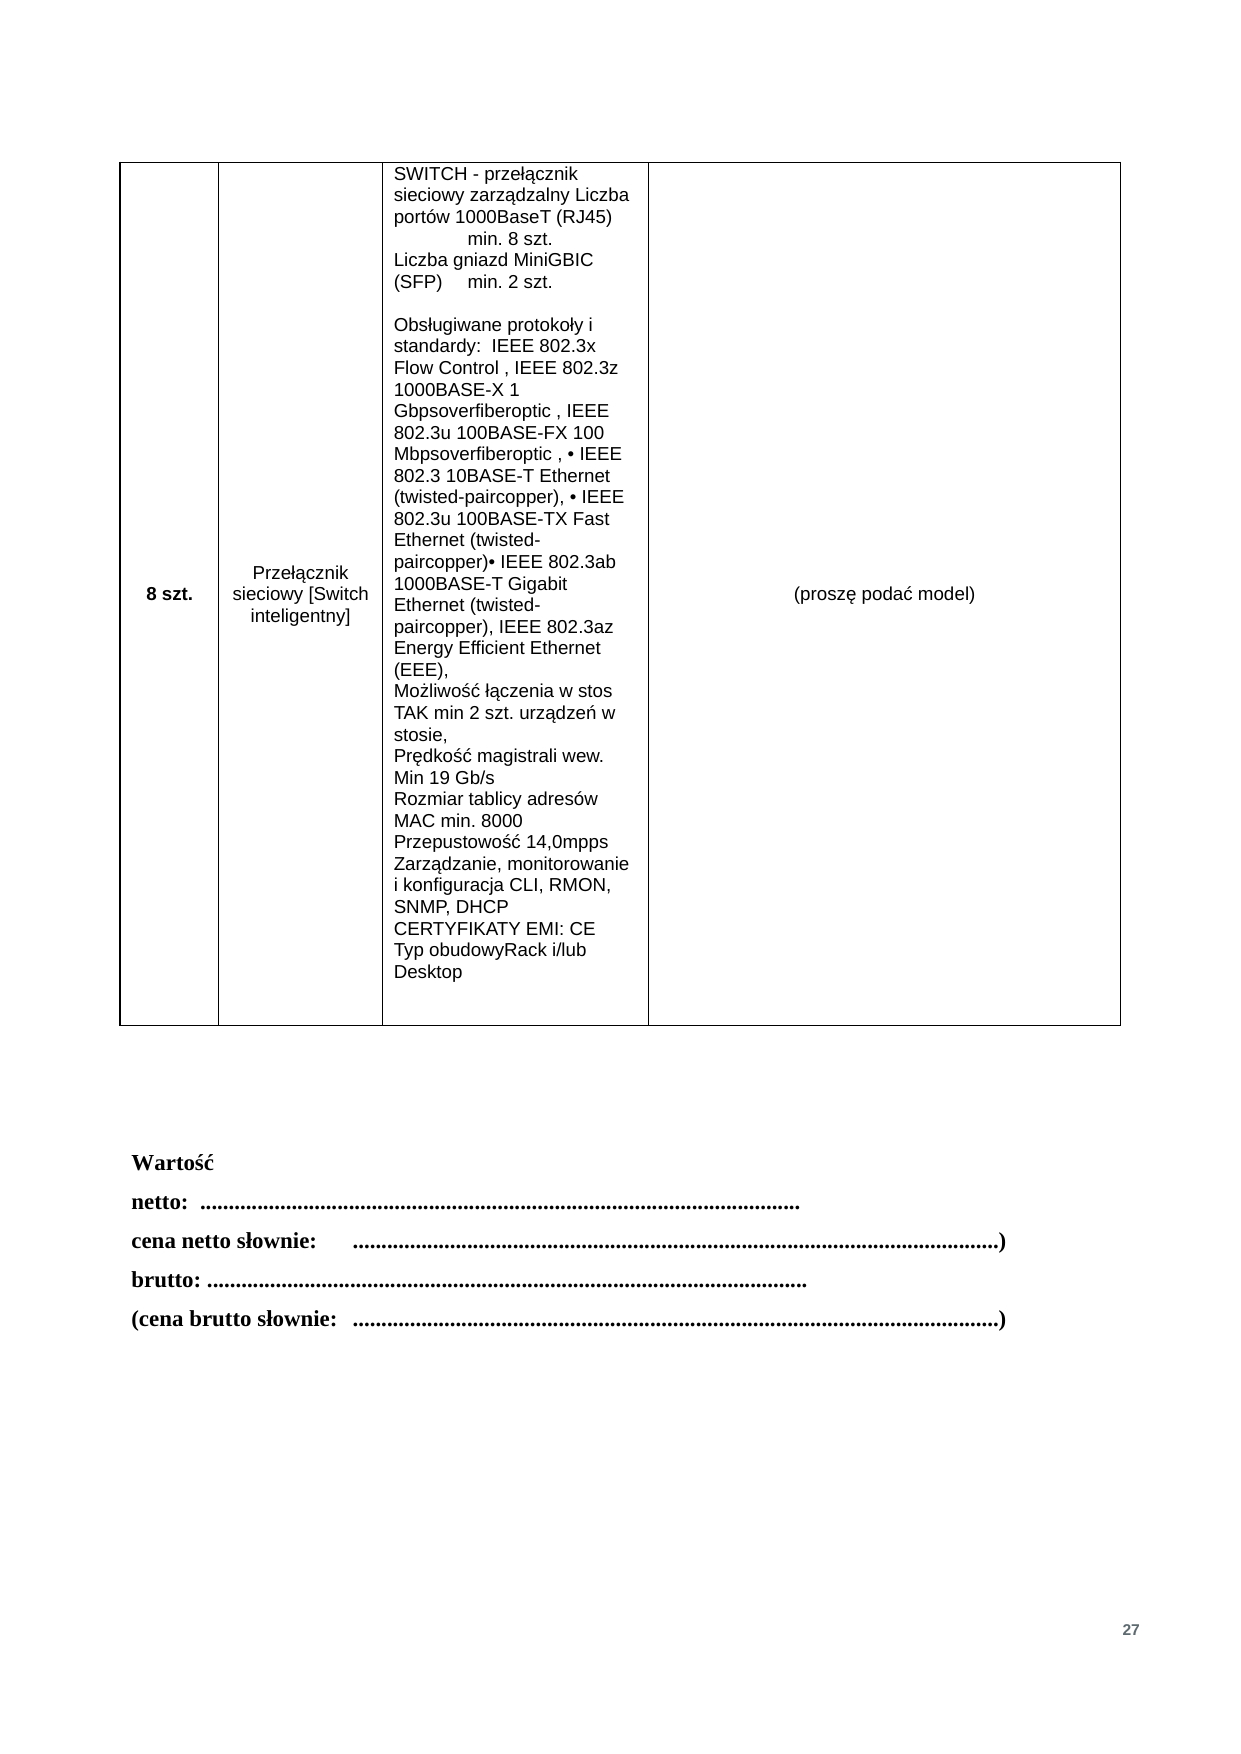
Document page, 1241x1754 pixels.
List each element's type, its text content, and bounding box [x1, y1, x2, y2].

text (cena brutto słownie: .................................................................................................................) [131, 1305, 1140, 1331]
text netto: ......................................................................................................... [131, 1188, 1140, 1215]
table_cell 8 szt. [121, 163, 218, 1025]
text cena netto słownie: .................................................................................................................) [131, 1227, 1140, 1253]
table_cell Przełącznik sieciowy [Switch inteligentny] [219, 163, 382, 1025]
text brutto: ......................................................................................................... [131, 1266, 1140, 1292]
text Wartość [131, 1149, 1140, 1176]
table_cell (proszę podać model) [649, 163, 1120, 1025]
table_cell SWITCH - przełącznik sieciowy zarządzalny Liczba portów 1000BaseT (RJ45) min. 8 szt. Liczba gniazd MiniGBIC (SFP) min. 2 szt. Obsługiwane protokoły i standardy: IEEE 802.3x Flow Control , IEEE 802.3z 1000BASE-X 1 Gbpsoverfiberoptic , IEEE 802.3u 100BASE-FX 100 Mbpsoverfiberoptic , • IEEE 802.3 10BASE-T Ethernet (twisted-paircopper), • IEEE 802.3u 100BASE-TX Fast Ethernet (twisted-paircopper)• IEEE 802.3ab 1000BASE-T Gigabit Ethernet (twisted- paircopper), IEEE 802.3az Energy Efficient Ethernet (EEE), Możliwość łączenia w stos TAK min 2 szt. urządzeń w stosie, Prędkość magistrali wew. Min 19 Gb/s Rozmiar tablicy adresów MAC min. 8000 Przepustowość 14,0mpps Zarządzanie, monitorowanie i konfiguracja CLI, RMON, SNMP, DHCP CERTYFIKATY EMI: CE Typ obudowyRack i/lub Desktop [383, 163, 648, 1025]
